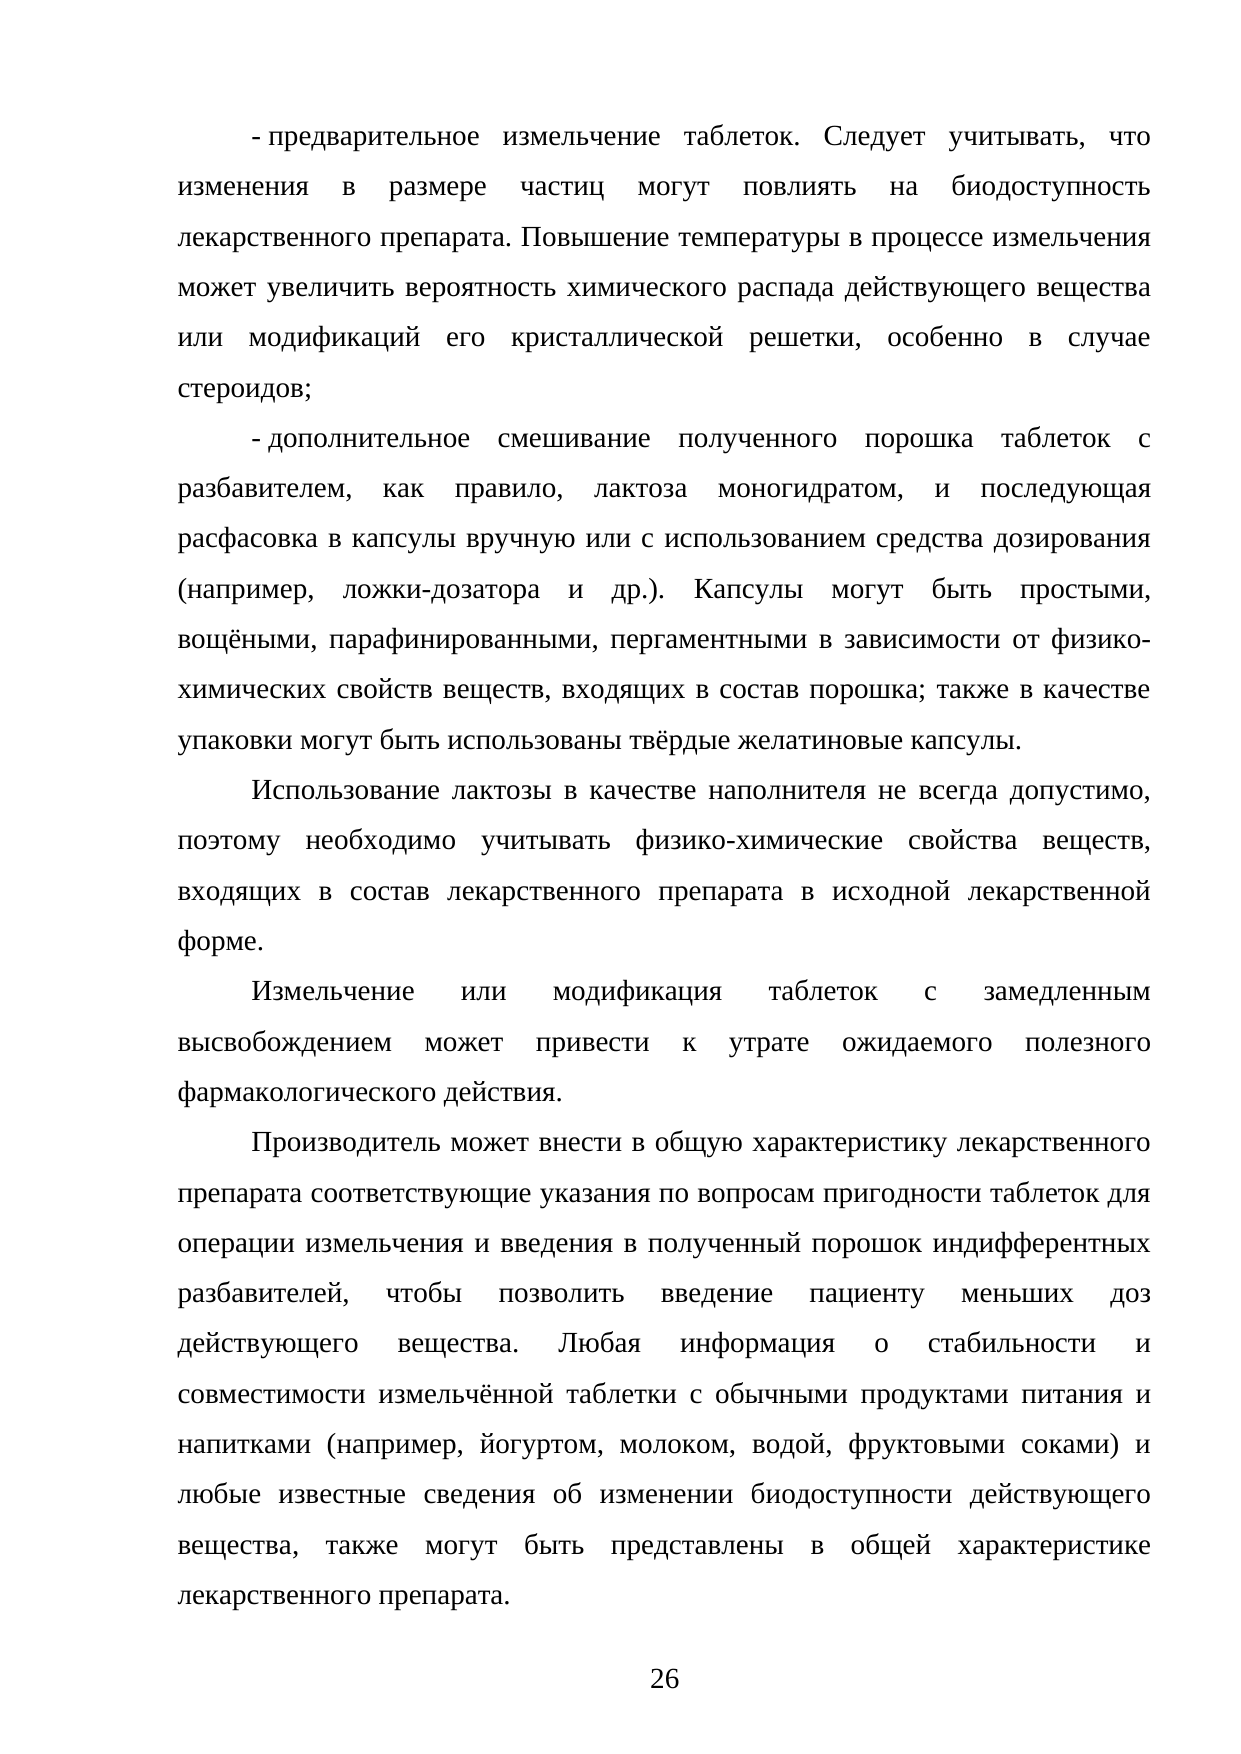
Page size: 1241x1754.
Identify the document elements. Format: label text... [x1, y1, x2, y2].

text Использование лактозы в качестве наполнителя не всегда допустимо, поэтому необходимо учитывать физико-химические свойства веществ, входящих в состав лекарственного препарата в исходной лекарственной форме. [177, 772, 1152, 957]
text Измельчение или модификация таблеток с замедленным высвобождением может привести к утрате ожидаемого полезного фармакологического действия. [177, 973, 1152, 1108]
text - предварительное измельчение таблеток. Следует учитывать, что изменения в размере частиц могут повлиять на биодоступность лекарственного препарата. Повышение температуры в процессе измельчения может увеличить вероятность химического распада действующего вещества или модификаций его кристаллической решетки, особенно в случае стероидов; [177, 118, 1152, 403]
text - дополнительное смешивание полученного порошка таблеток с разбавителем, как правило, лактоза моногидратом, и последующая расфасовка в капсулы вручную или с использованием средства дозирования (например, ложки-дозатора и др.). Капсулы могут быть простыми, вощёными, парафинированными, пергаментными в зависимости от физико-химических свойств веществ, входящих в состав порошка; также в качестве упаковки могут быть использованы твёрдые желатиновые капсулы. [177, 420, 1152, 755]
text Производитель может внести в общую характеристику лекарственного препарата соответствующие указания по вопросам пригодности таблеток для операции измельчения и введения в полученный порошок индифферентных разбавителей, чтобы позволить введение пациенту меньших доз действующего вещества. Любая информация о стабильности и совместимости измельчённой таблетки с обычными продуктами питания и напитками (например, йогуртом, молоком, водой, фруктовыми соками) и любые известные сведения об изменении биодоступности действующего вещества, также могут быть представлены в общей характеристике лекарственного препарата. [177, 1124, 1152, 1611]
